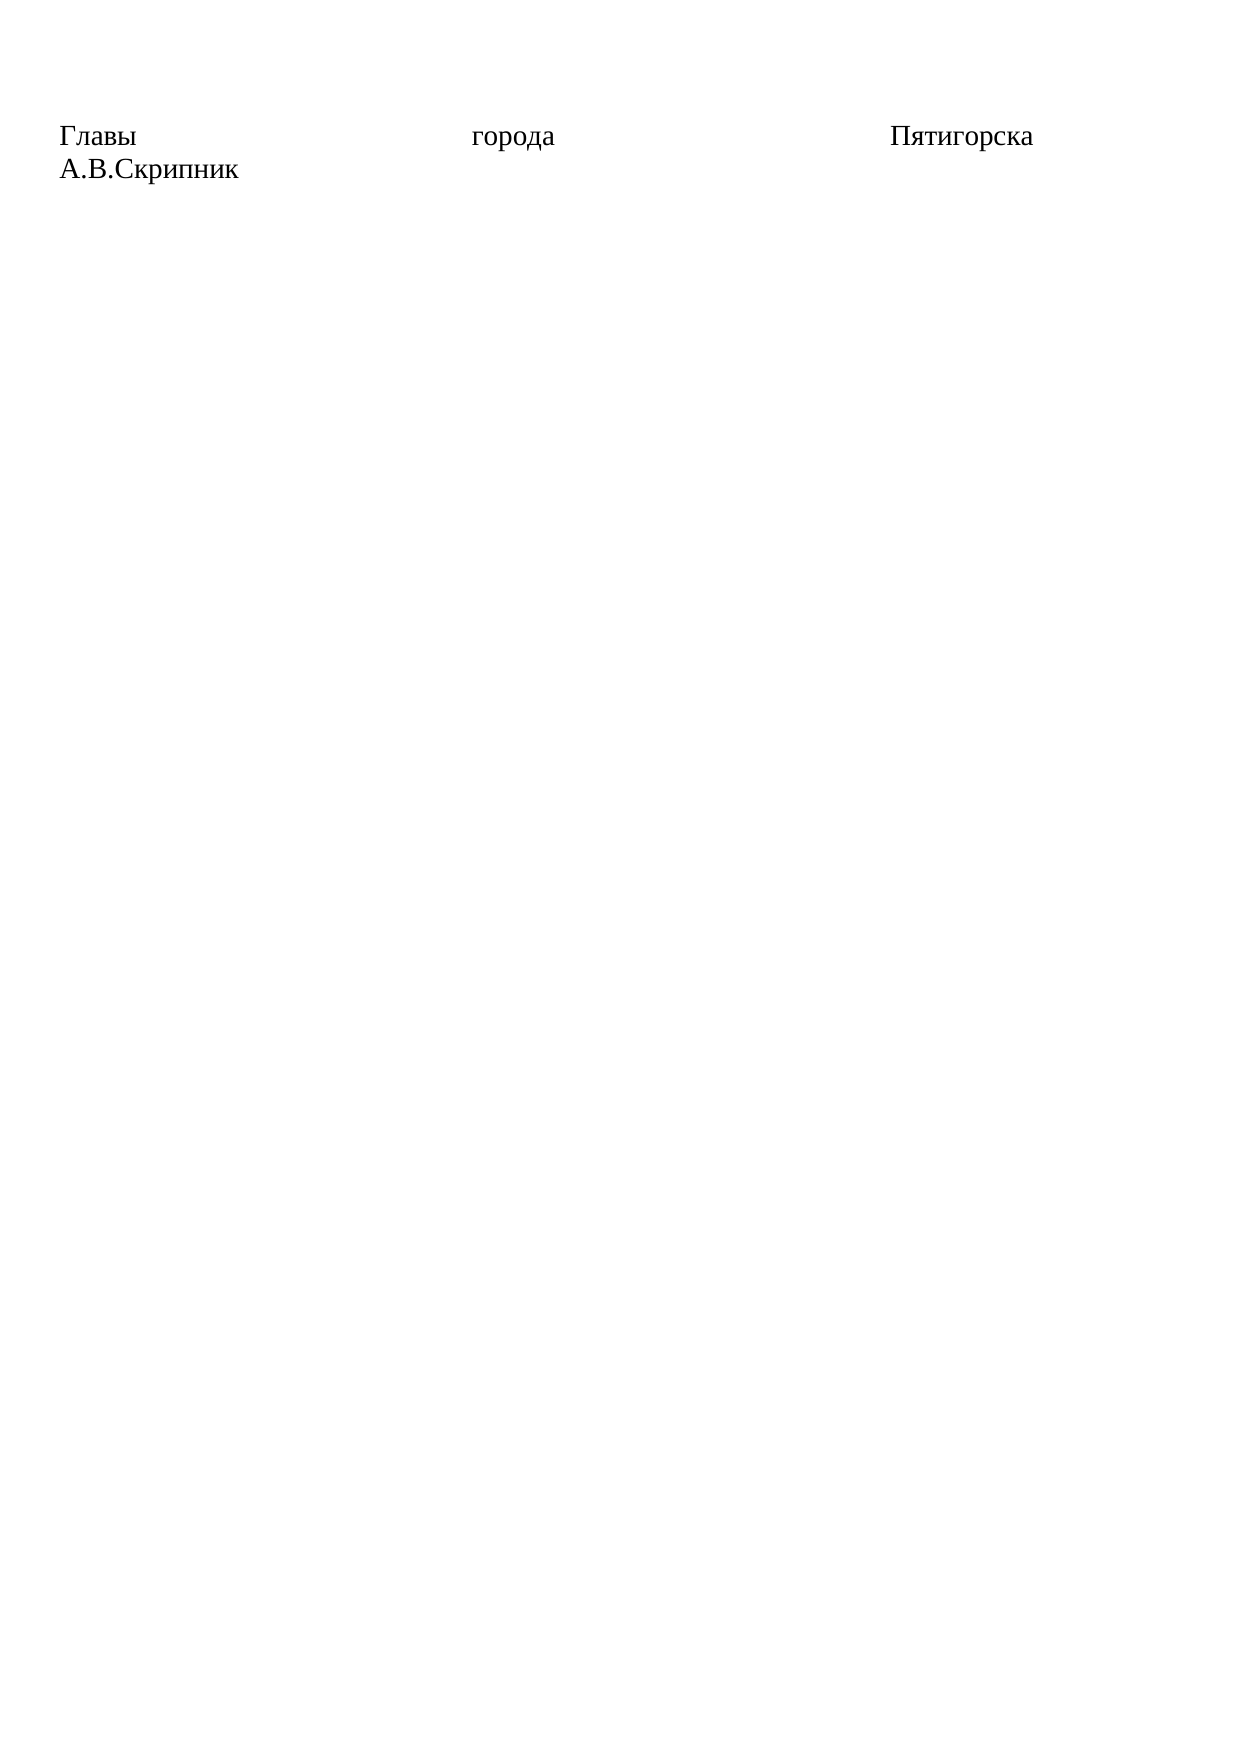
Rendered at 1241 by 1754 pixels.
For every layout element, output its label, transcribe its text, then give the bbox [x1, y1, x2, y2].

text Главы города Пятигорска А.В.Скрипник [59, 118, 1033, 185]
